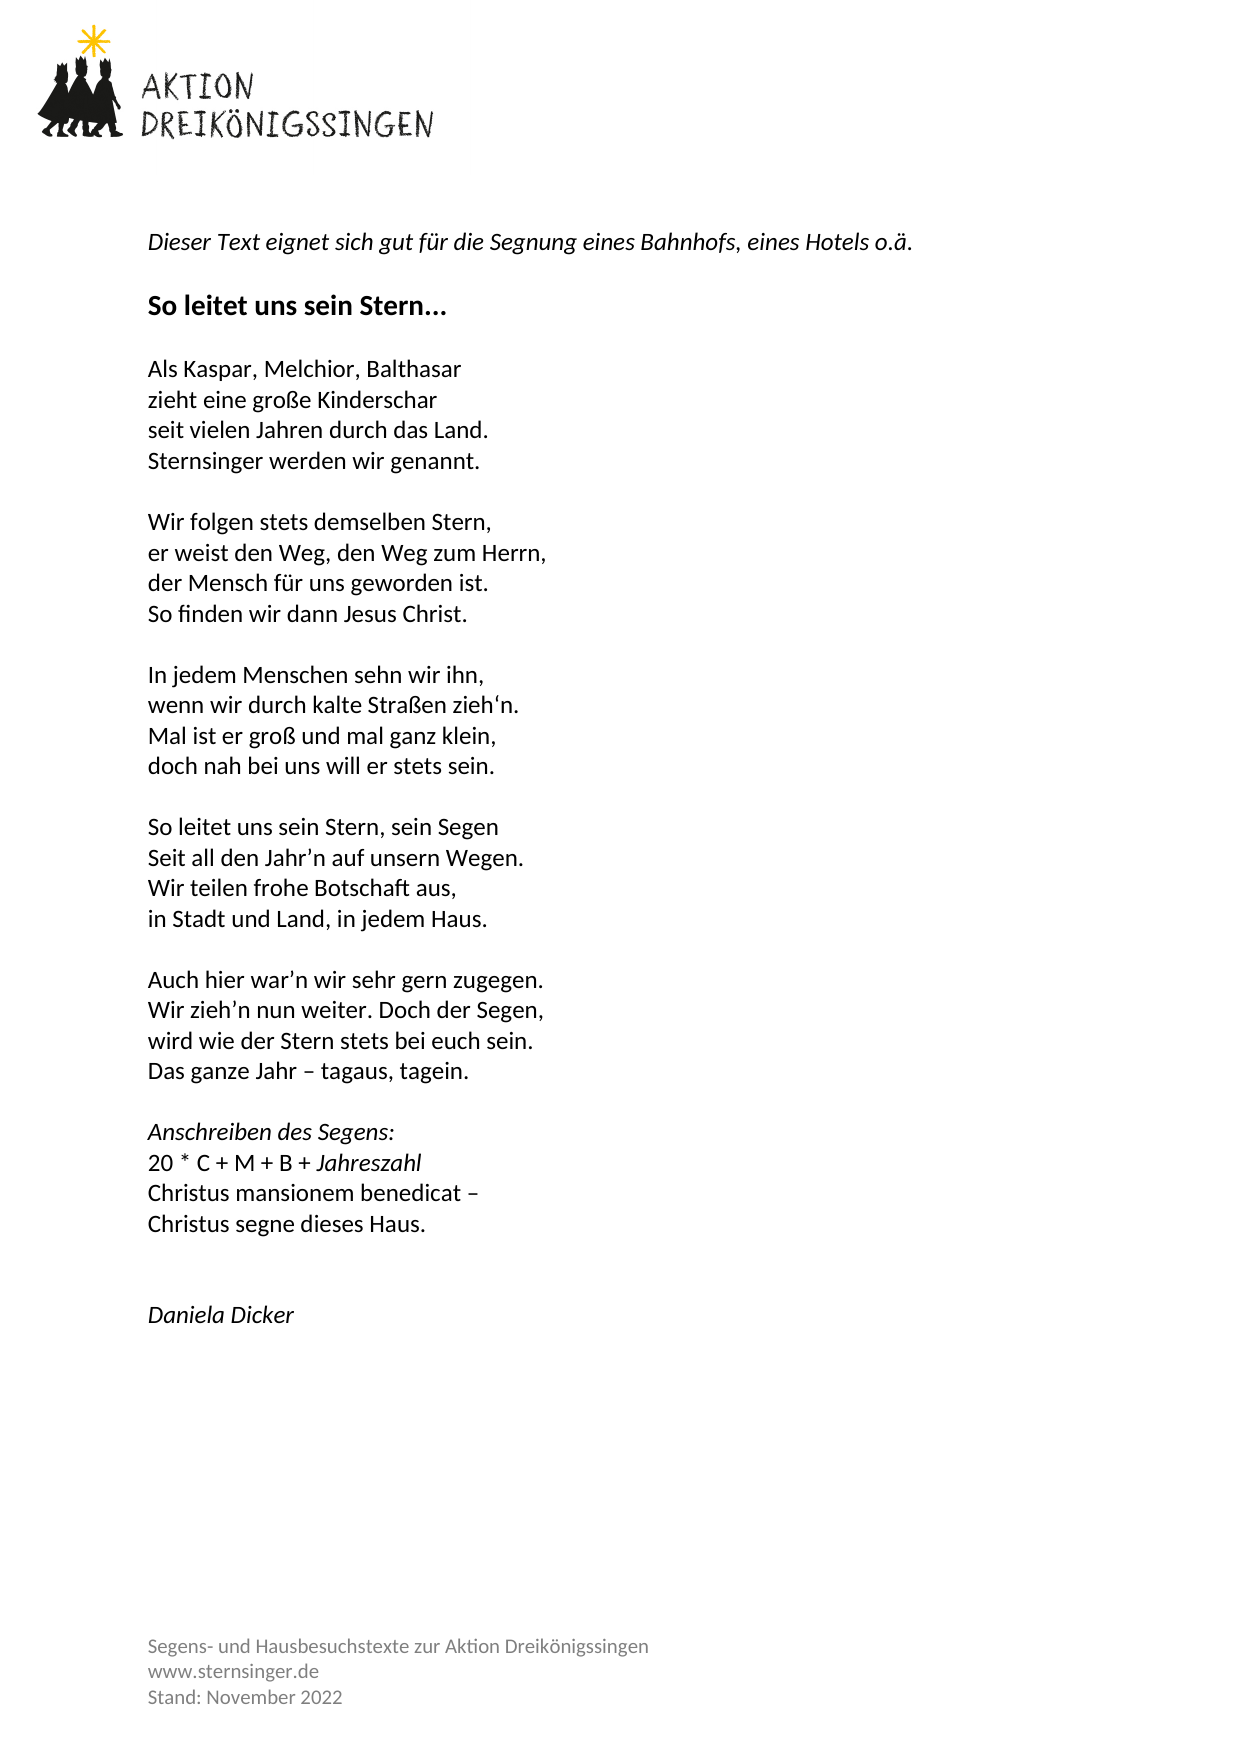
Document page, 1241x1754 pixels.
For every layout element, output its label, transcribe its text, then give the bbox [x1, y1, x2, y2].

text Wir folgen stets demselben Stern, [148, 506, 1166, 537]
text 20 * C + M + B + Jahreszahl [148, 1147, 1166, 1178]
text So leitet uns sein Stern, sein Segen [148, 811, 1166, 842]
text doch nah bei uns will er stets sein. [148, 750, 1166, 781]
text Dieser Text eignet sich gut für die Segnung eines Bahnhofs, eines Hotels o.ä. [148, 226, 1166, 257]
text Anschreiben des Segens: [148, 1117, 1166, 1147]
text er weist den Weg, den Weg zum Herrn, [148, 537, 1166, 567]
text zieht eine große Kinderschar [148, 384, 1166, 414]
text Mal ist er groß und mal ganz klein, [148, 720, 1166, 750]
text seit vielen Jahren durch das Land. [148, 414, 1166, 445]
text Wir zieh’n nun weiter. Doch der Segen, [148, 994, 1166, 1025]
text Daniela Dicker [148, 1300, 1166, 1330]
text Sternsinger werden wir genannt. [148, 445, 1166, 476]
picture [0, 0, 471, 175]
text Wir teilen frohe Botschaft aus, [148, 872, 1166, 903]
text Als Kaspar, Melchior, Balthasar [148, 353, 1166, 384]
text So leitet uns sein Stern... [148, 287, 1166, 323]
text So finden wir dann Jesus Christ. [148, 598, 1166, 628]
text Auch hier war’n wir sehr gern zugegen. [148, 964, 1166, 994]
text Das ganze Jahr – tagaus, tagein. [148, 1056, 1166, 1086]
text In jedem Menschen sehn wir ihn, [148, 659, 1166, 689]
text Seit all den Jahr’n auf unsern Wegen. [148, 842, 1166, 872]
text der Mensch für uns geworden ist. [148, 567, 1166, 598]
text in Stadt und Land, in jedem Haus. [148, 903, 1166, 933]
text wird wie der Stern stets bei euch sein. [148, 1025, 1166, 1056]
text Christus segne dieses Haus. [148, 1208, 1166, 1239]
text Christus mansionem benedicat – [148, 1178, 1166, 1208]
text wenn wir durch kalte Straßen zieh‘n. [148, 689, 1166, 720]
